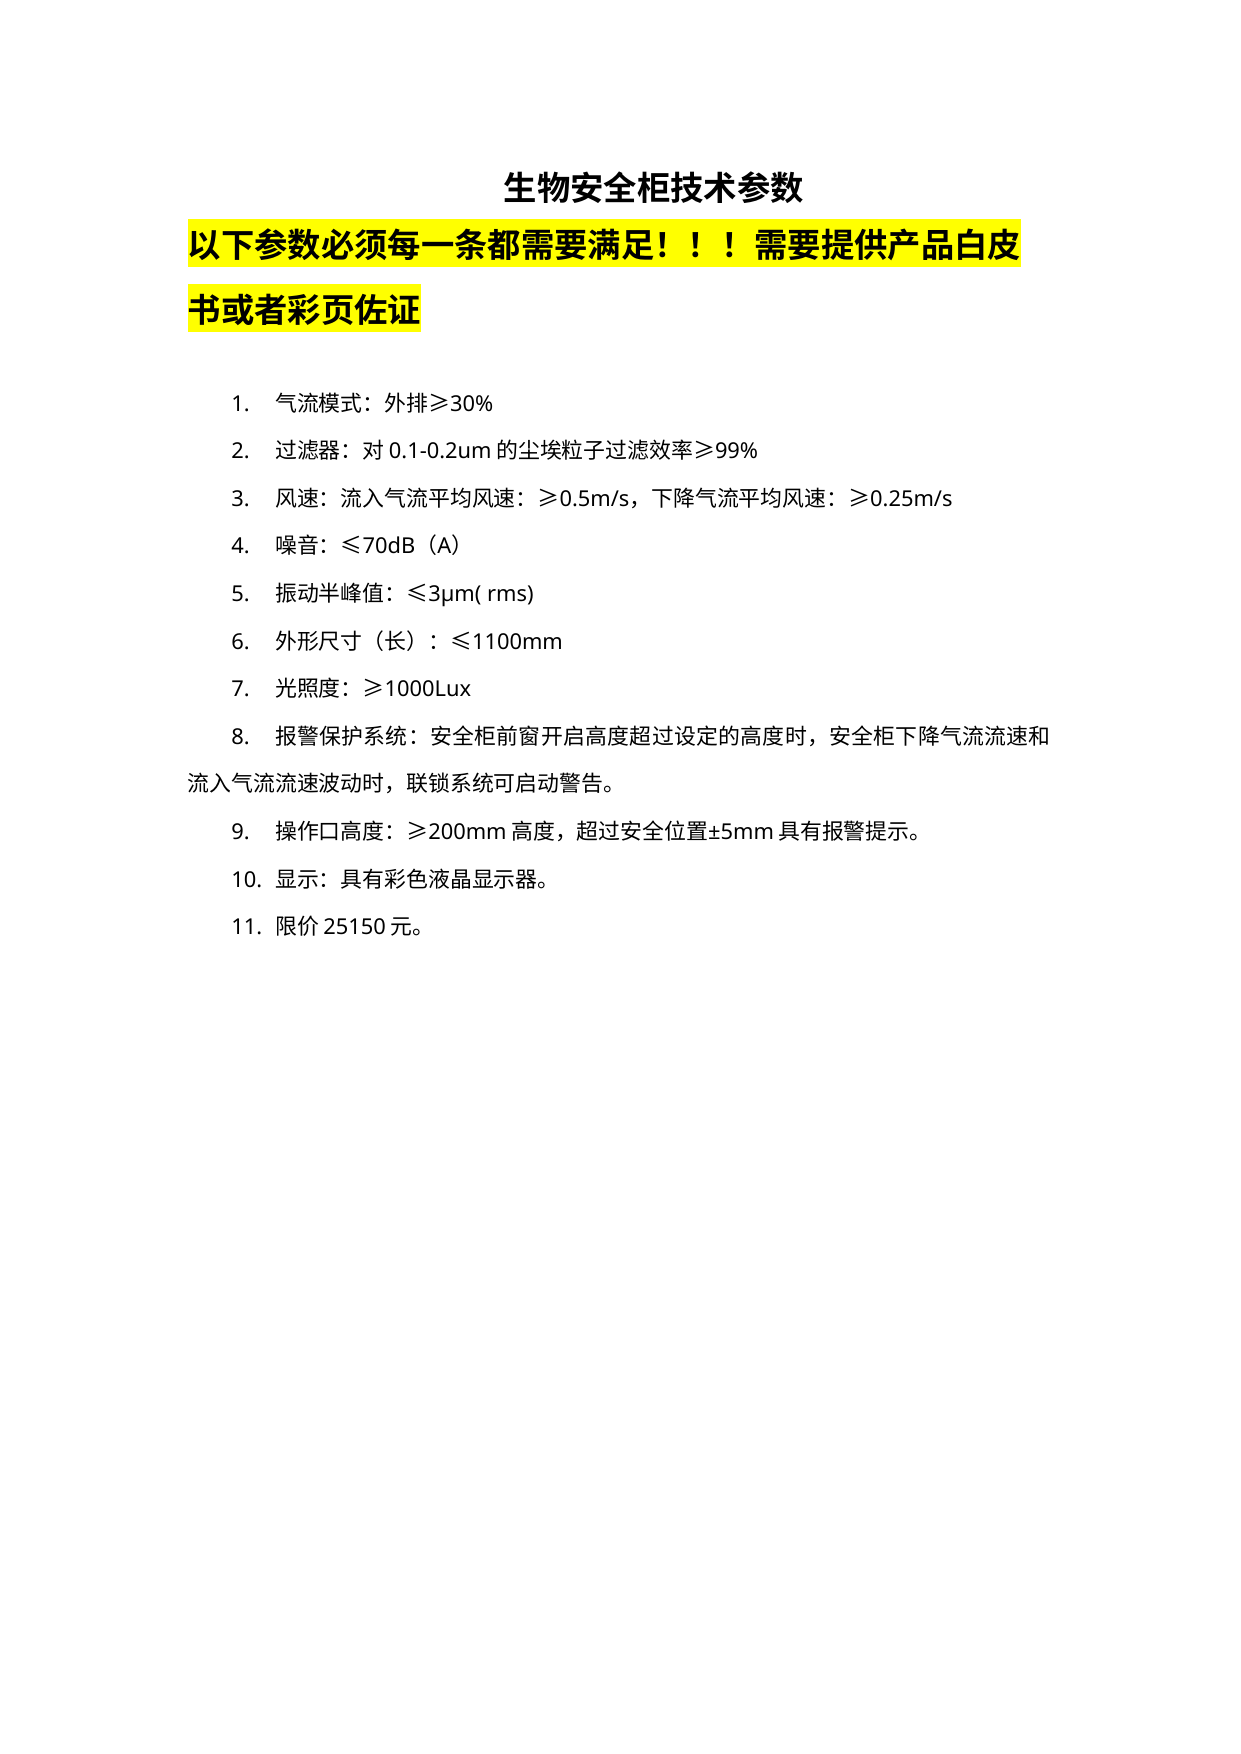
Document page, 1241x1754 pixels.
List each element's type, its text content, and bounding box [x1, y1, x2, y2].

list 外形尺寸（长）：≤1100mm [187, 624, 1053, 655]
list 气流模式：外排≥30% [187, 386, 1053, 417]
list 振动半峰值：≤3μm( rms) [187, 576, 1053, 608]
list 风速：流入气流平均风速：≥0.5m/s，下降气流平均风速：≥0.25m/s [187, 481, 1053, 513]
list 噪音：≤70dB（A） [187, 528, 1053, 560]
list 过滤器：对0.1-0.2um的尘埃粒子过滤效率≥99% [187, 433, 1053, 465]
list 限价25150元。 [187, 909, 1053, 941]
list 操作口高度：≥200mm高度，超过安全位置±5mm具有报警提示。 [187, 814, 1053, 846]
text 以下参数必须每一条都需要满足！！！需要提供产品白皮书或者彩页佐证 [187, 210, 1053, 340]
list 报警保护系统：安全柜前窗开启高度超过设定的高度时，安全柜下降气流流速和流入气流流速波动时，联锁系统可启动警告。 [187, 719, 1053, 798]
list 光照度：≥1000Lux [187, 671, 1053, 703]
text 生物安全柜技术参数 [187, 162, 1053, 210]
list 显示：具有彩色液晶显示器。 [187, 862, 1053, 893]
